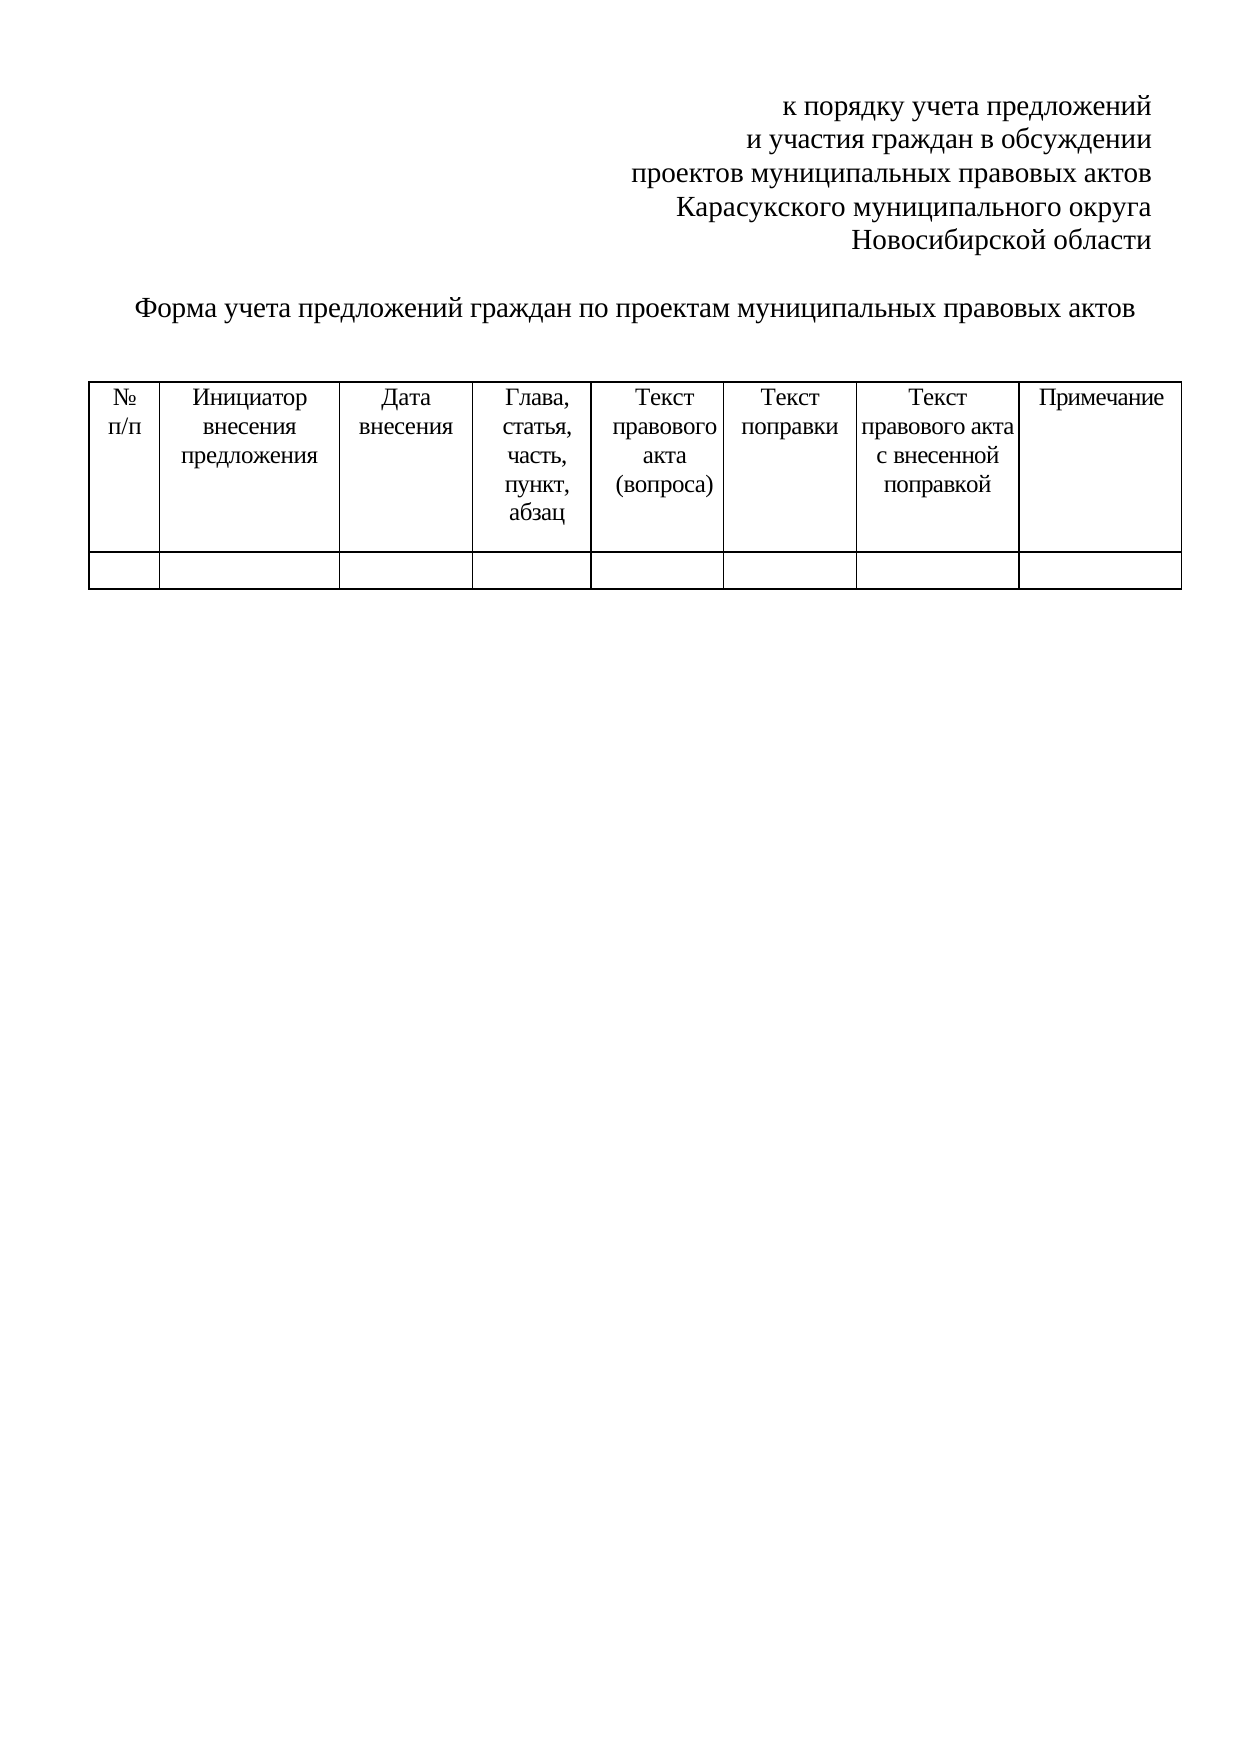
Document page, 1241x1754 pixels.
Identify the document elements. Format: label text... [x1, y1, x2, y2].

text и участия граждан в обсуждении [148, 122, 1152, 156]
table_header Текст поправки [724, 383, 856, 551]
table_header Инициатор внесения предложения [160, 383, 339, 551]
text проектов муниципальных правовых актов [148, 156, 1152, 189]
text Новосибирской области [148, 223, 1152, 256]
table_header Дата внесения [340, 383, 472, 551]
table_header Текст правового акта (вопроса) [592, 383, 723, 551]
table_cell [592, 553, 723, 588]
table_cell [724, 553, 856, 588]
table_cell [90, 553, 159, 588]
table_cell [473, 553, 590, 588]
table_cell [1020, 553, 1181, 588]
text Карасукского муниципального округа [148, 189, 1152, 223]
table_header Глава, статья, часть, пункт, абзац [473, 383, 590, 551]
table_cell [857, 553, 1018, 588]
text Форма учета предложений граждан по проектам муниципальных правовых актов [118, 290, 1152, 323]
text к порядку учета предложений [148, 89, 1152, 122]
table_cell [160, 553, 339, 588]
table_header № п/п [90, 383, 159, 551]
table_cell [340, 553, 472, 588]
table_header Примечание [1020, 383, 1181, 551]
table_header Текст правового акта с внесенной поправкой [857, 383, 1018, 551]
